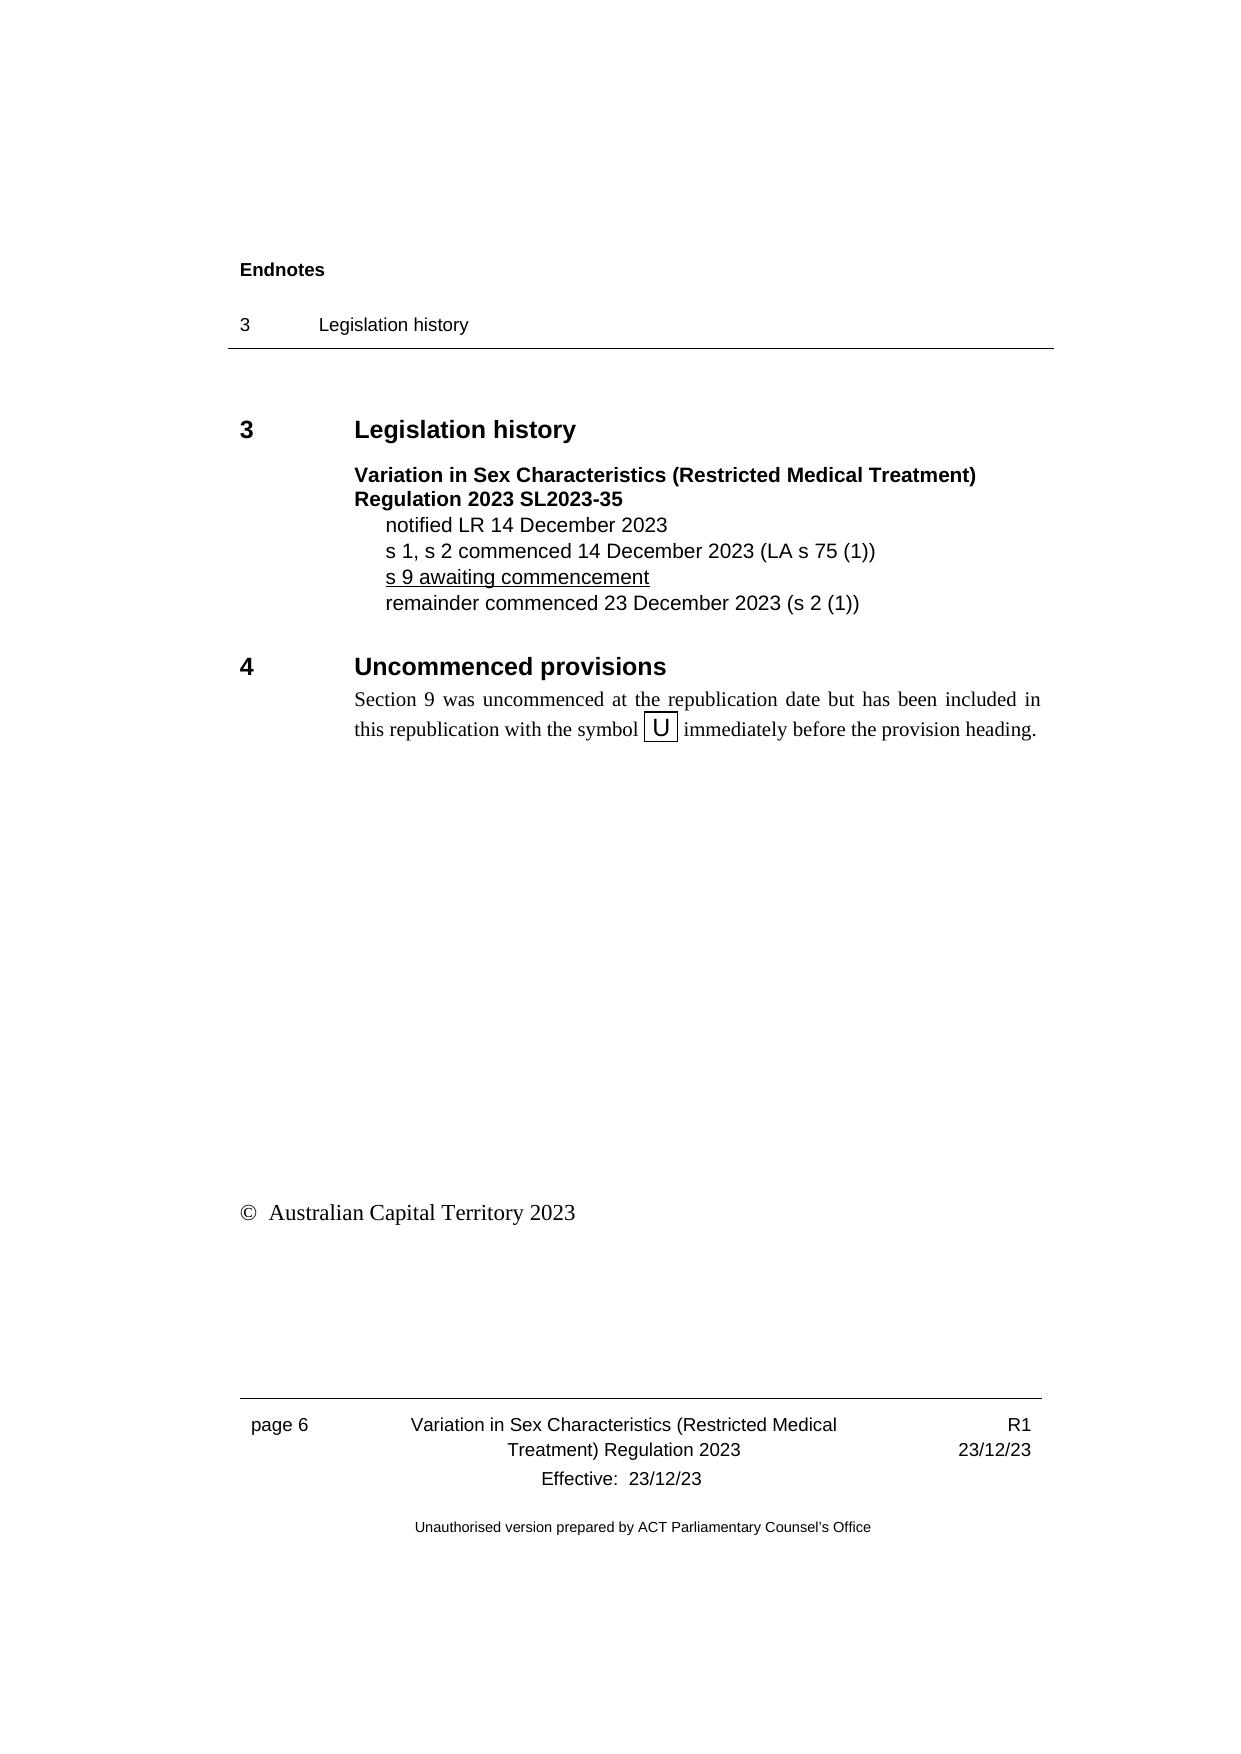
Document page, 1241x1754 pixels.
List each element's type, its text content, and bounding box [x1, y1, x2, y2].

text remainder commenced 23 December 2023 (s 2 (1)) [385, 591, 1042, 615]
text Section 9 was uncommenced at the republication date but has been included in this republication with the symbol U immediately before the provision heading. [354, 687, 1042, 742]
text © Australian Capital Territory 2023 [239, 1199, 1042, 1225]
text s 9 awaiting commencement [385, 565, 1042, 589]
text 3 Legislation history [239, 415, 1042, 444]
text s 1, s 2 commenced 14 December 2023 (LA s 75 (1)) [385, 539, 1042, 563]
text 4 Uncommenced provisions [239, 652, 1042, 681]
text notified LR 14 December 2023 [385, 513, 1042, 537]
text Variation in Sex Characteristics (Restricted Medical Treatment) Regulation 2023 SL2023-35 [354, 463, 1042, 511]
